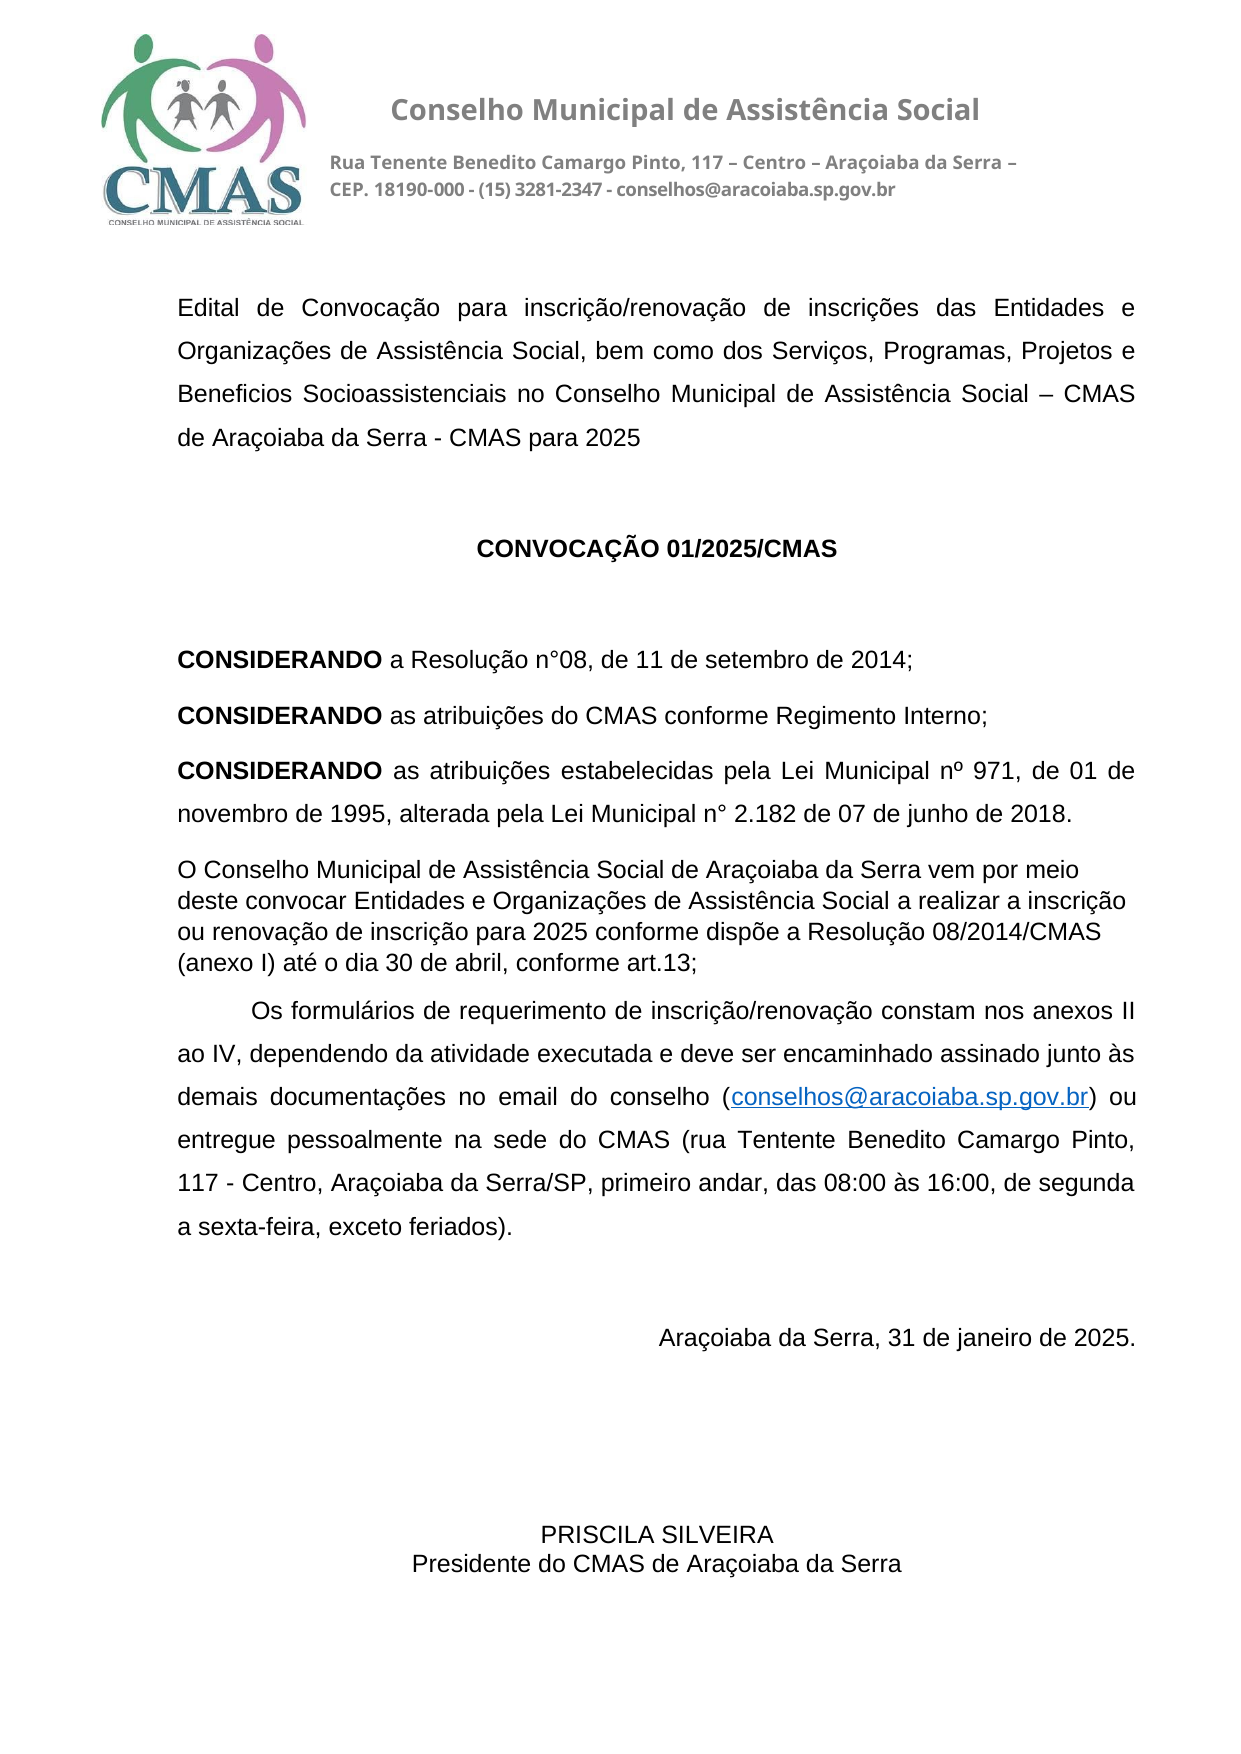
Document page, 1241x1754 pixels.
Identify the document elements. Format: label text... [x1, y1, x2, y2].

text PRISCILA SILVEIRA [177, 1520, 1137, 1549]
text Edital de Convocação para inscrição/renovação de inscrições das Entidades e Organizações de Assistência Social, bem como dos Serviços, Programas, Projetos e Beneficios Socioassistenciais no Conselho Municipal de Assistência Social – CMAS de Araçoiaba da Serra - CMAS para 2025 [177, 293, 1137, 451]
text CONVOCAÇÃO 01/2025/CMAS [177, 534, 1137, 562]
text Presidente do CMAS de Araçoiaba da Serra [177, 1549, 1137, 1578]
text Os formulários de requerimento de inscrição/renovação constam nos anexos II ao IV, dependendo da atividade executada e deve ser encaminhado assinado junto às demais documentações no email do conselho (conselhos@aracoiaba.sp.gov.br) ou entregue pessoalmente na sede do CMAS (rua Tentente Benedito Camargo Pinto, 117 - Centro, Araçoiaba da Serra/SP, primeiro andar, das 08:00 às 16:00, de segunda a sexta-feira, exceto feriados). [177, 996, 1137, 1240]
picture [101, 34, 308, 225]
text Araçoiaba da Serra, 31 de janeiro de 2025. [177, 1323, 1137, 1351]
text CONSIDERANDO as atribuições estabelecidas pela Lei Municipal nº 971, de 01 de novembro de 1995, alterada pela Lei Municipal n° 2.182 de 07 de junho de 2018. [177, 756, 1137, 828]
text CONSIDERANDO as atribuições do CMAS conforme Regimento Interno; [177, 701, 1137, 729]
text CONSIDERANDO a Resolução n°08, de 11 de setembro de 2014; [177, 645, 1137, 674]
text O Conselho Municipal de Assistência Social de Araçoiaba da Serra vem por meio deste convocar Entidades e Organizações de Assistência Social a realizar a inscrição ou renovação de inscrição para 2025 conforme dispõe a Resolução 08/2014/CMAS (anexo I) até o dia 30 de abril, conforme art.13; [177, 855, 1137, 977]
